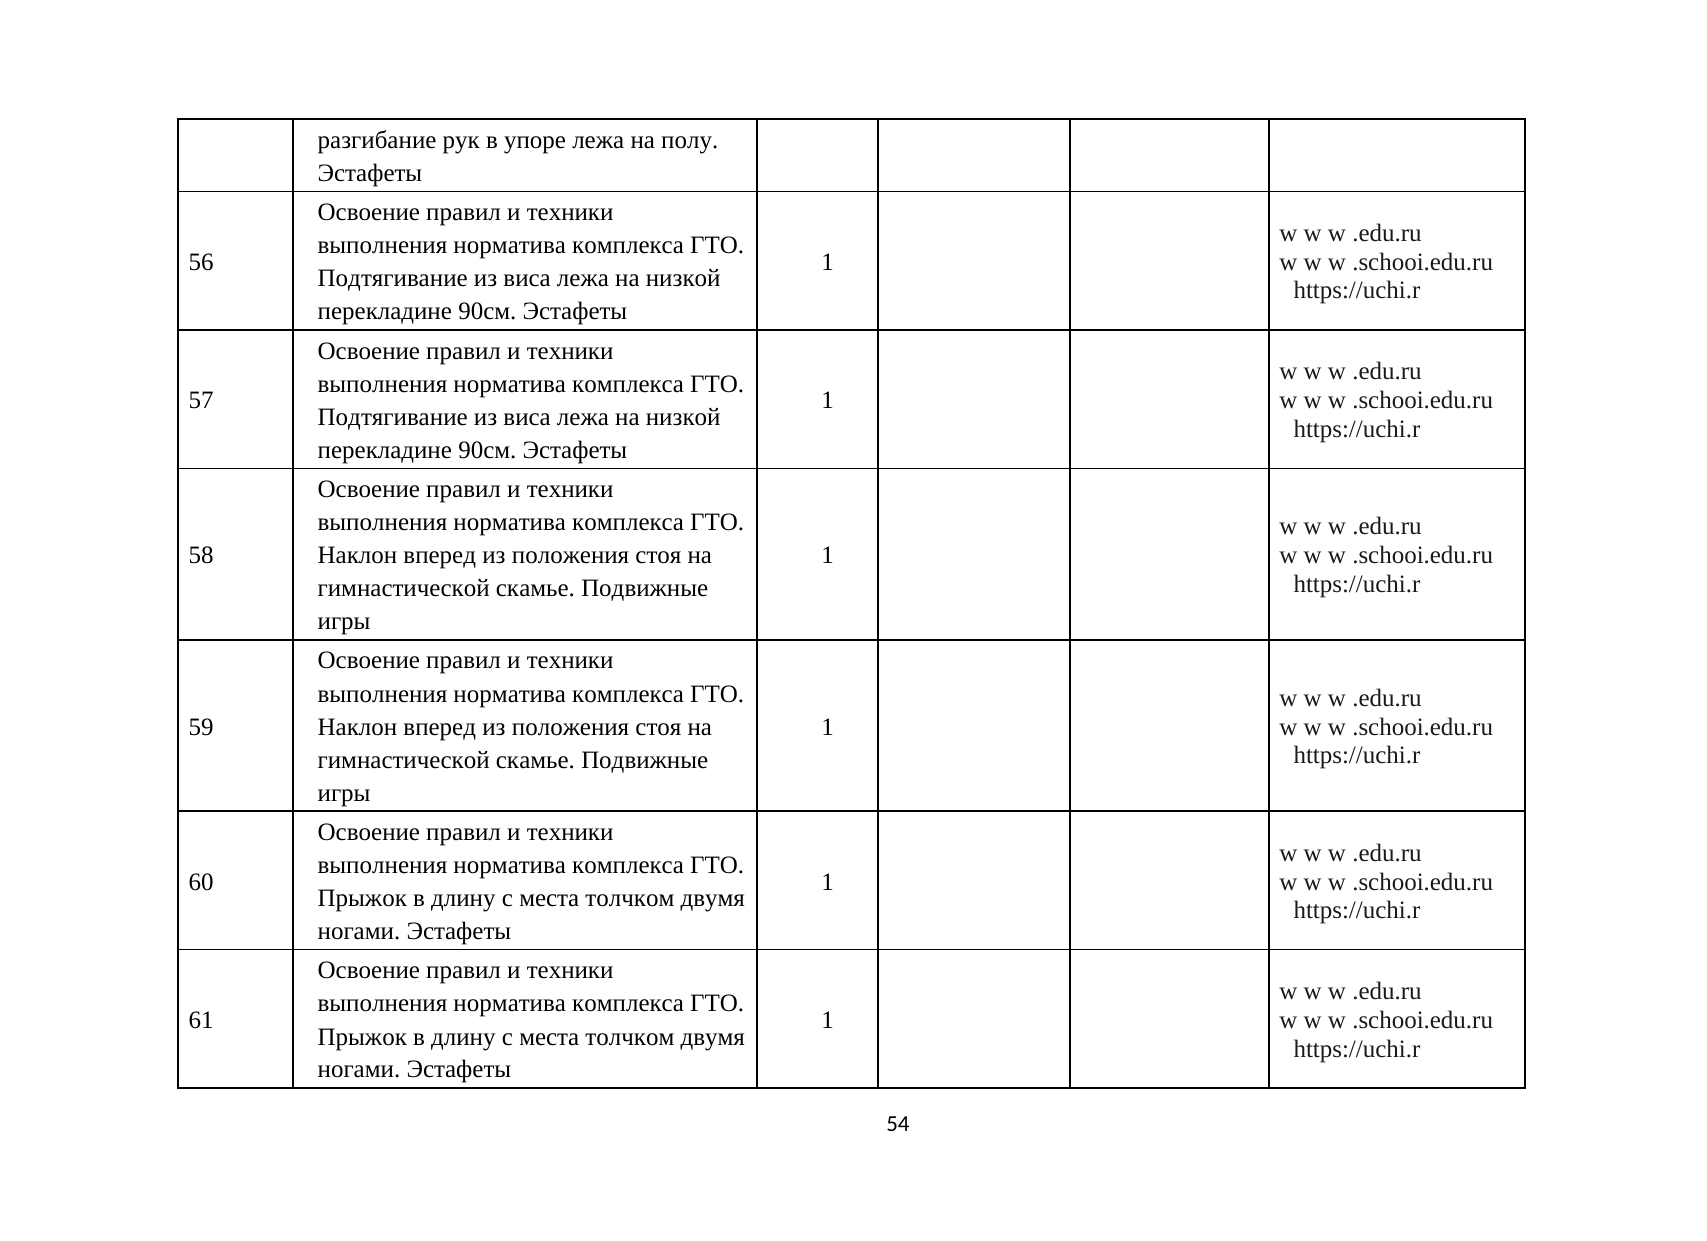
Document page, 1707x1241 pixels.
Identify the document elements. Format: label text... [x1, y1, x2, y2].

table_cell 1 [758, 812, 877, 949]
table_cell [1270, 120, 1524, 191]
table_cell [1071, 641, 1268, 810]
table_cell Освоение правил и техники выполнения норматива комплекса ГТО. Прыжок в длину с места толчком двумя ногами. Эстафеты [294, 950, 756, 1087]
table_cell [879, 331, 1069, 467]
table_cell 1 [758, 120, 877, 191]
table_cell [879, 469, 1069, 639]
table_cell [879, 950, 1069, 1087]
table_cell w w w .edu.ru w w w .schooi.edu.ru https://uchi.r [1270, 812, 1524, 949]
table_cell w w w .edu.ru w w w .schooi.edu.ru https://uchi.r [1270, 469, 1524, 639]
table_cell [879, 120, 1069, 191]
table_cell [879, 812, 1069, 949]
table_cell w w w .edu.ru w w w .schooi.edu.ru https://uchi.r [1270, 641, 1524, 810]
table_cell [1071, 120, 1268, 191]
table_cell 1 [758, 192, 877, 329]
table_cell 58 [179, 469, 292, 639]
table_cell 1 [758, 469, 877, 639]
table_cell 59 [179, 641, 292, 810]
table_cell Освоение правил и техники выполнения норматива комплекса ГТО. Наклон вперед из положения стоя на гимнастической скамье. Подвижные игры [294, 641, 756, 810]
table_cell 60 [179, 812, 292, 949]
table_cell [1071, 812, 1268, 949]
table_cell 1 [758, 641, 877, 810]
table_cell [1071, 192, 1268, 329]
table_cell [879, 192, 1069, 329]
table_cell [1071, 469, 1268, 639]
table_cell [294, 120, 756, 191]
table_cell [1071, 331, 1268, 467]
table_cell w w w .edu.ru w w w .schooi.edu.ru https://uchi.r [1270, 331, 1524, 467]
table_cell Освоение правил и техники выполнения норматива комплекса ГТО. Подтягивание из виса лежа на низкой перекладине 90см. Эстафеты [294, 192, 756, 329]
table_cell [1270, 950, 1524, 1087]
table_cell [1071, 950, 1268, 1087]
table_cell 61 [179, 950, 292, 1087]
table_cell 57 [179, 331, 292, 467]
table_cell 55 [179, 120, 292, 191]
table_cell w w w .edu.ru w w w .schooi.edu.ru https://uchi.r [1270, 192, 1524, 329]
table_cell 1 [758, 950, 877, 1087]
table_cell 1 [758, 331, 877, 467]
table_cell Освоение правил и техники выполнения норматива комплекса ГТО. Подтягивание из виса лежа на низкой перекладине 90см. Эстафеты [294, 331, 756, 467]
table_cell Освоение правил и техники выполнения норматива комплекса ГТО. Наклон вперед из положения стоя на гимнастической скамье. Подвижные игры [294, 469, 756, 639]
table_cell [879, 641, 1069, 810]
table_cell 56 [179, 192, 292, 329]
table_cell Освоение правил и техники выполнения норматива комплекса ГТО. Прыжок в длину с места толчком двумя ногами. Эстафеты [294, 812, 756, 949]
